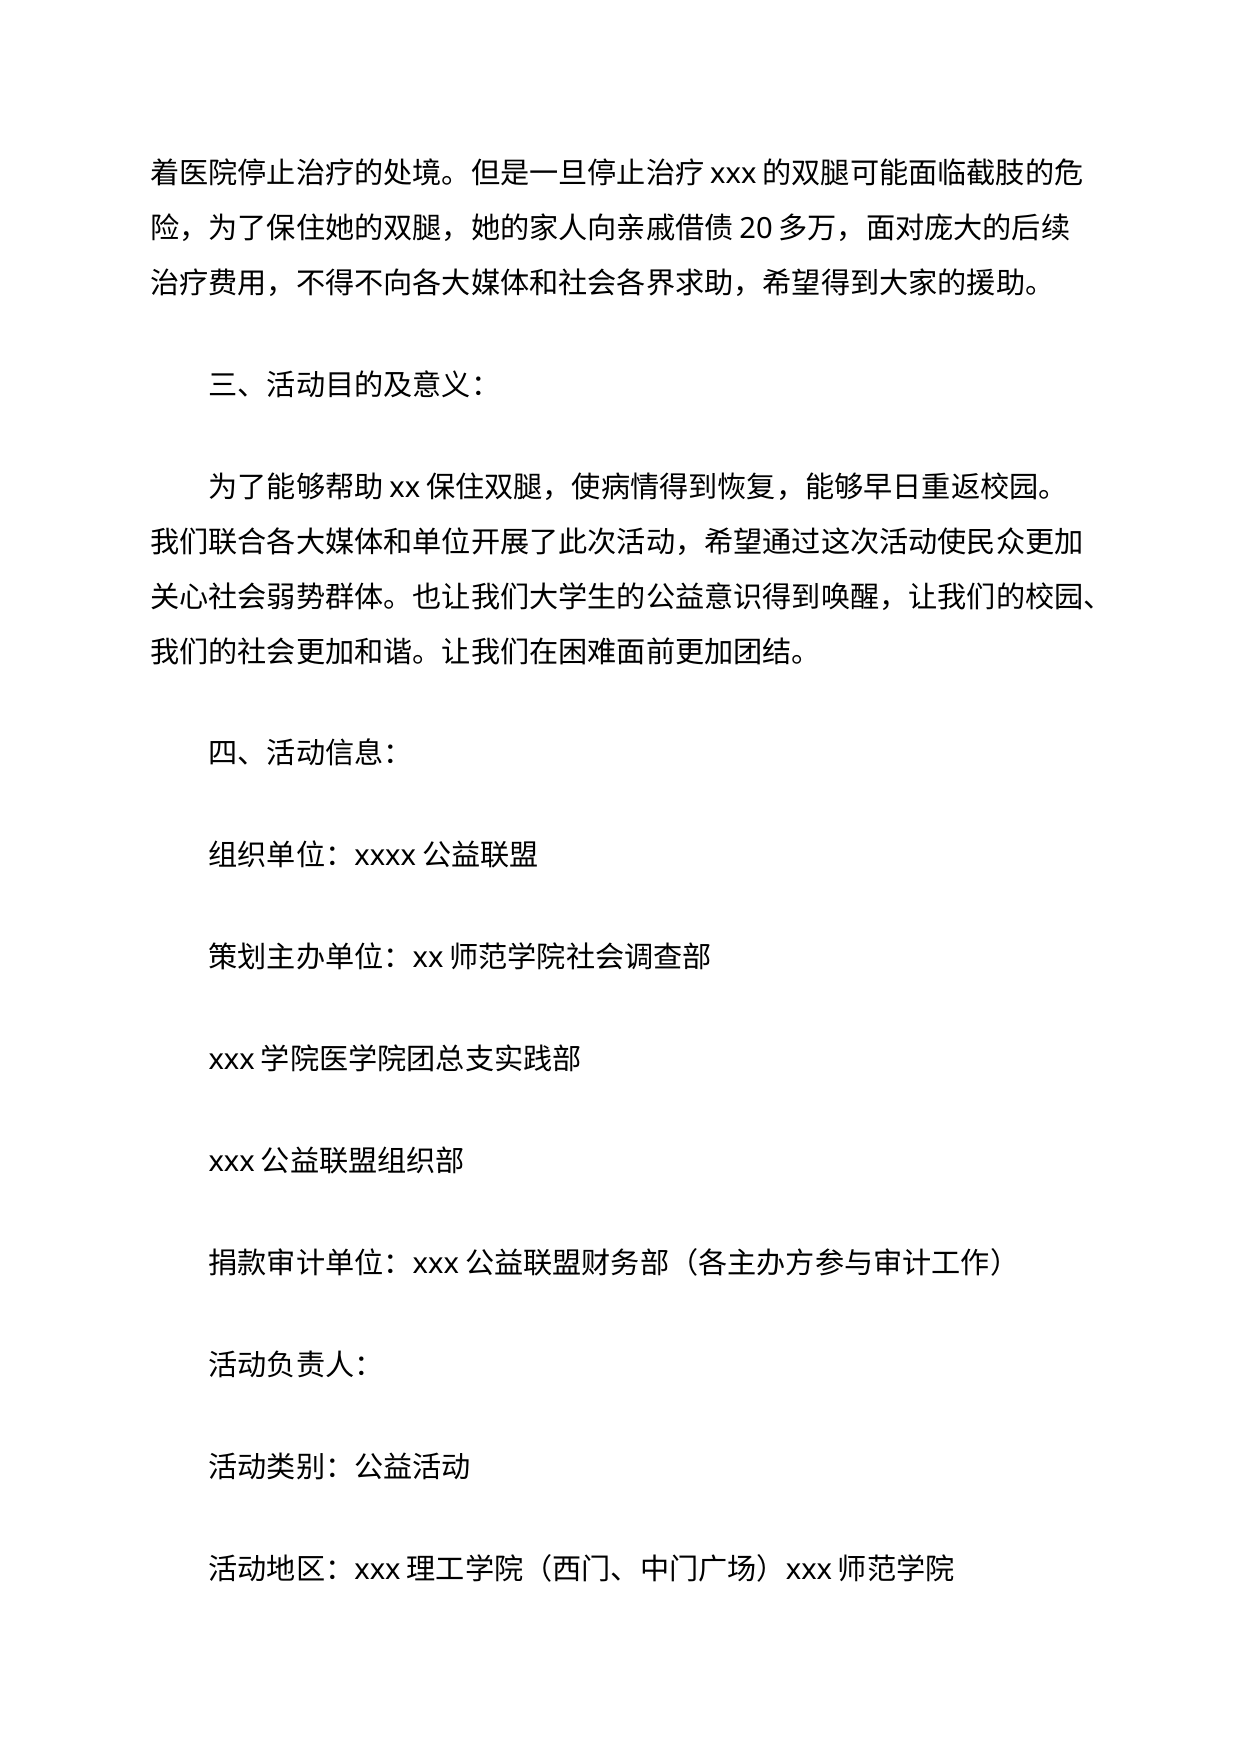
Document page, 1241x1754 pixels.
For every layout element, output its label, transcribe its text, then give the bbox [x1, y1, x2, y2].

text 三、活动目的及意义： [150, 362, 1090, 404]
text xxx学院医学院团总支实践部 [150, 1036, 1090, 1078]
text 活动负责人： [150, 1342, 1090, 1384]
text 捐款审计单位：xxx公益联盟财务部（各主办方参与审计工作） [150, 1240, 1090, 1282]
text 为了能够帮助xx保住双腿，使病情得到恢复，能够早日重返校园。我们联合各大媒体和单位开展了此次活动，希望通过这次活动使民众更加关心社会弱势群体。也让我们大学生的公益意识得到唤醒，让我们的校园、我们的社会更加和谐。让我们在困难面前更加团结。 [150, 463, 1090, 671]
text 策划主办单位：xx师范学院社会调查部 [150, 934, 1090, 976]
text xxx公益联盟组织部 [150, 1138, 1090, 1180]
text 组织单位：xxxx公益联盟 [150, 832, 1090, 874]
text 活动类别：公益活动 [150, 1443, 1090, 1486]
text 四、活动信息： [150, 730, 1090, 772]
text 活动地区：xxx理工学院（西门、中门广场）xxx师范学院 [150, 1545, 1090, 1588]
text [150, 150, 1090, 302]
